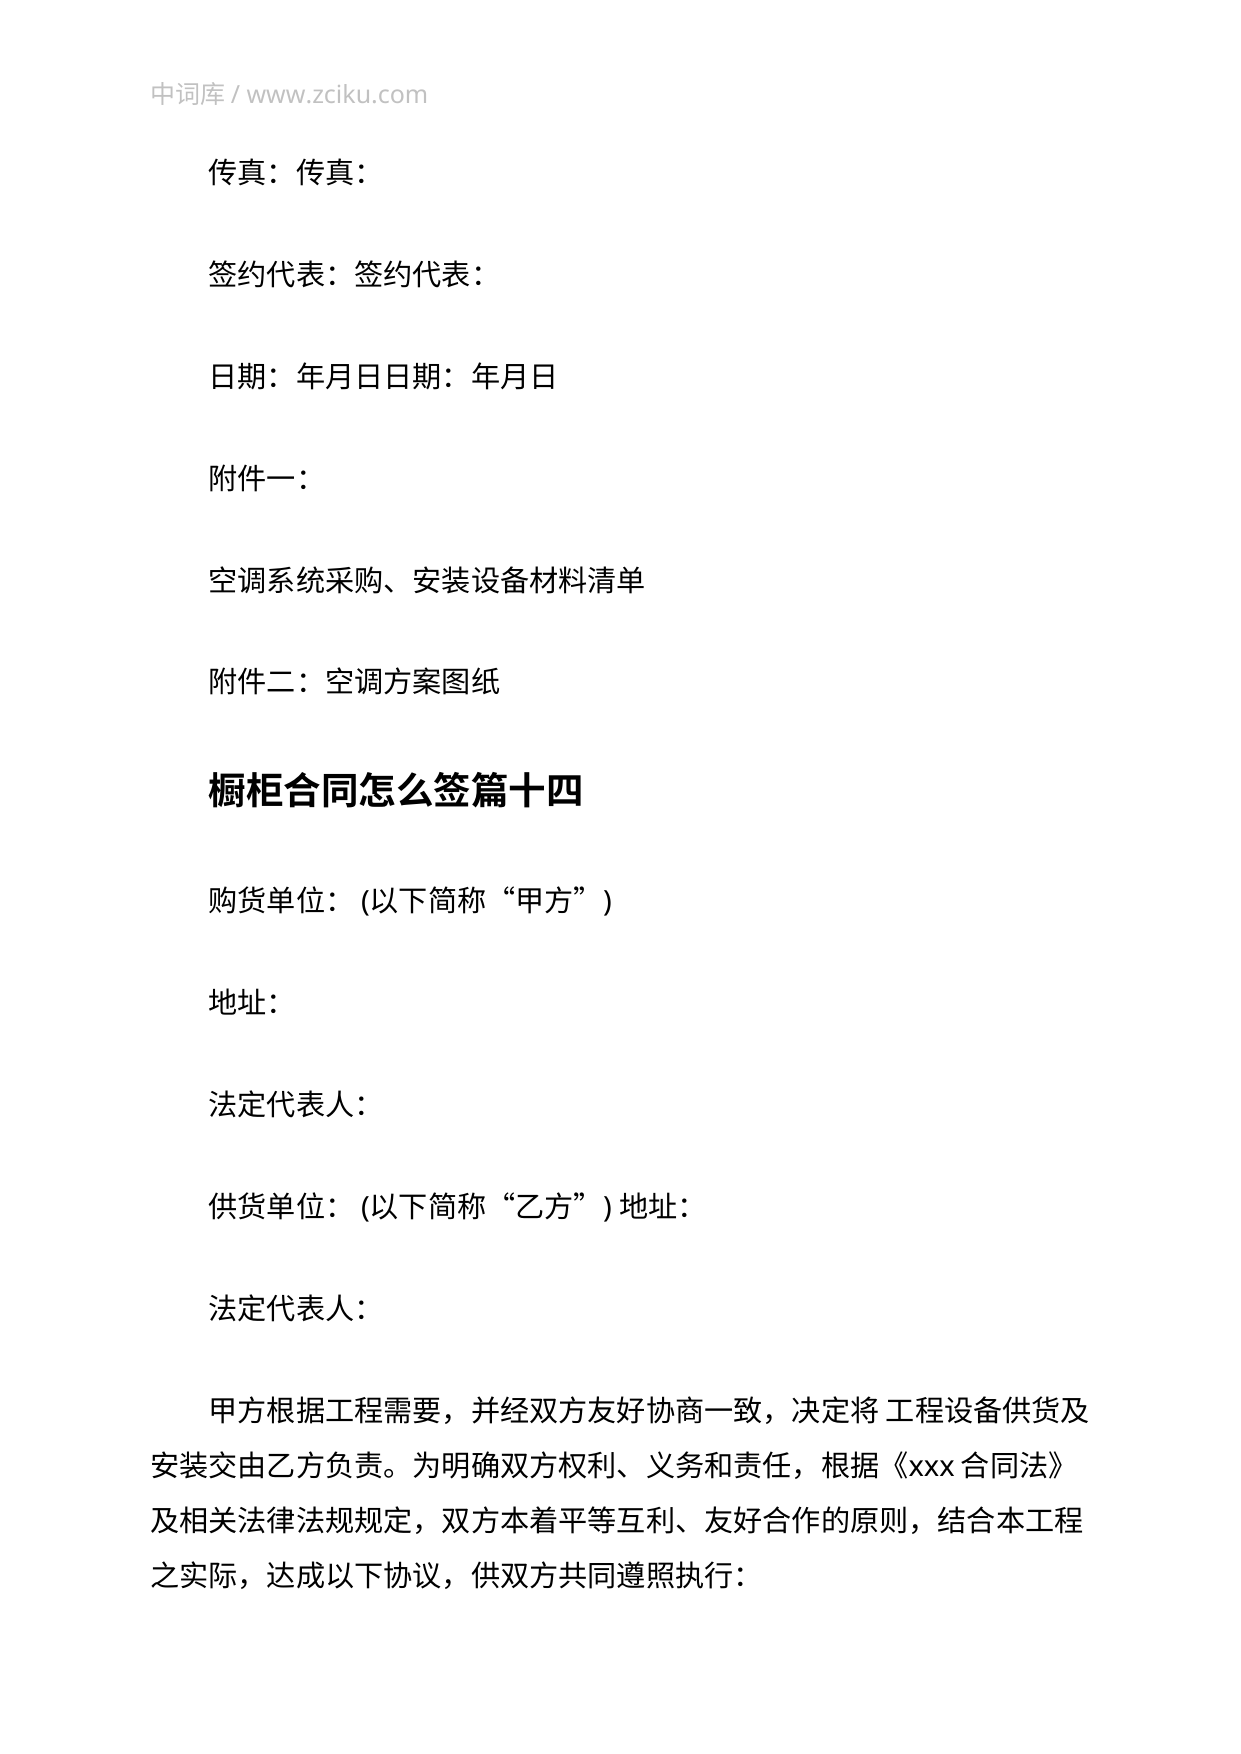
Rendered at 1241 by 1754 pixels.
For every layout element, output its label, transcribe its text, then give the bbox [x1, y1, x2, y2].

text 甲方根据工程需要，并经双方友好协商一致，决定将 工程设备供货及安装交由乙方负责。为明确双方权利、义务和责任，根据《xxx合同法》及相关法律法规规定，双方本着平等互利、友好合作的原则，结合本工程之实际，达成以下协议，供双方共同遵照执行： [150, 1387, 1090, 1594]
text 购货单位： (以下简称“甲方”) [150, 878, 1090, 920]
text 附件二：空调方案图纸 [150, 659, 1090, 701]
text 空调系统采购、安装设备材料清单 [150, 557, 1090, 599]
text 法定代表人： [150, 1082, 1090, 1124]
text 地址： [150, 980, 1090, 1022]
text 签约代表：签约代表： [150, 252, 1090, 294]
text 供货单位： (以下简称“乙方”) 地址： [150, 1183, 1090, 1226]
text 日期：年月日日期：年月日 [150, 353, 1090, 396]
text 传真：传真： [150, 150, 1090, 192]
text 橱柜合同怎么签篇十四 [150, 761, 1090, 815]
text 附件一： [150, 455, 1090, 498]
text 法定代表人： [150, 1286, 1090, 1328]
